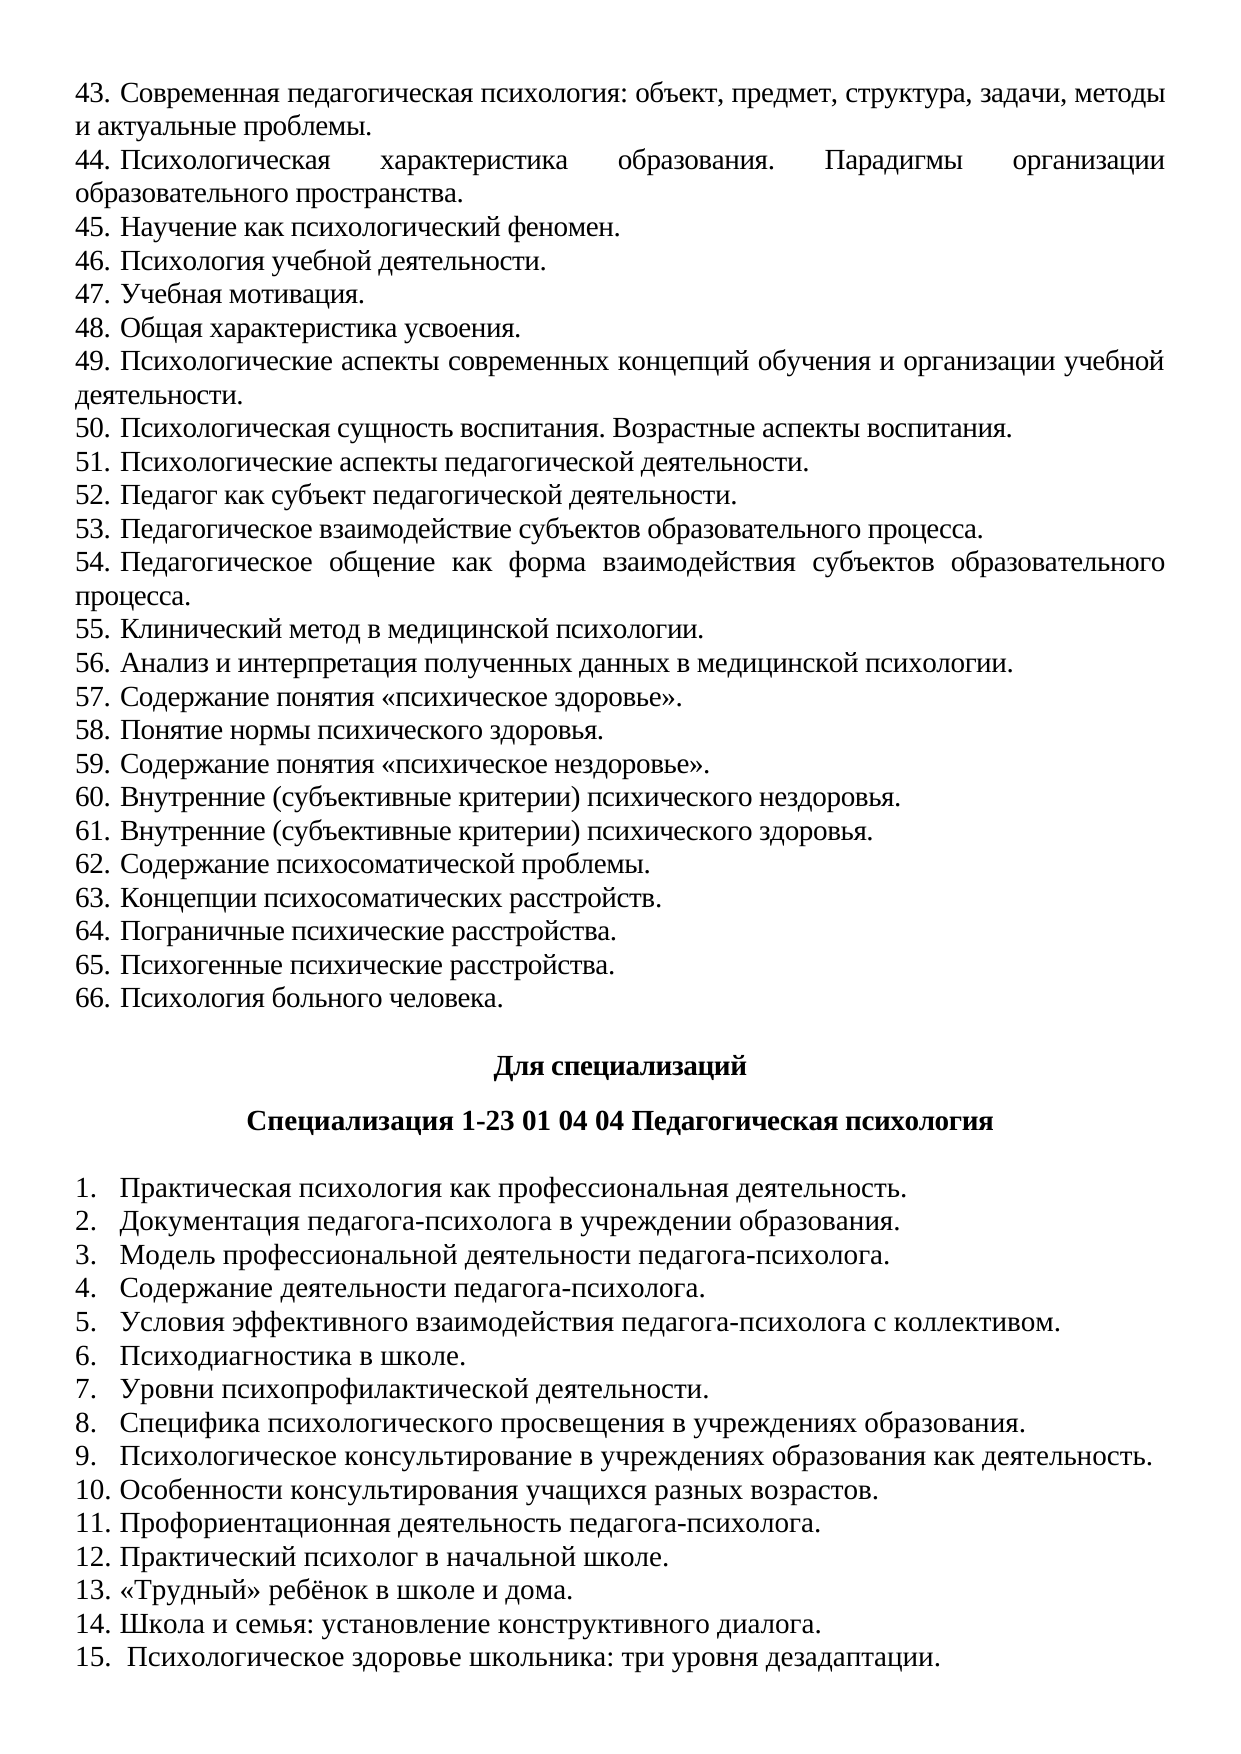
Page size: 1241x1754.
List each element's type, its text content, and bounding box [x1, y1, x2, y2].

text 49. Психологические аспекты современных концепций обучения и организации учебной деятельности. [75, 343, 1165, 410]
text 45. Научение как психологический феномен. [75, 209, 1165, 243]
list Содержание деятельности педагога-психолога. [75, 1271, 1165, 1304]
text 54. Педагогическое общение как форма взаимодействия субъектов образовательного процесса. [75, 544, 1165, 612]
text 52. Педагог как субъект педагогической деятельности. [75, 477, 1165, 511]
list Психологическое здоровье школьника: три уровня дезадаптации. [75, 1639, 1165, 1673]
list Документация педагога-психолога в учреждении образования. [75, 1203, 1165, 1237]
text 47. Учебная мотивация. [75, 276, 1165, 310]
list Модель профессиональной деятельности педагога-психолога. [75, 1237, 1165, 1271]
list Школа и семья: установление конструктивного диалога. [75, 1606, 1165, 1639]
text 59. Содержание понятия «психическое нездоровье». [75, 746, 1165, 779]
list Особенности консультирования учащихся разных возрастов. [75, 1472, 1165, 1505]
text Для специализаций [75, 1048, 1165, 1081]
text 43. Современная педагогическая психология: объект, предмет, структура, задачи, методы и актуальные проблемы. [75, 75, 1165, 142]
list «Трудный» ребёнок в школе и дома. [75, 1572, 1165, 1606]
list Психологическое консультирование в учреждениях образования как деятельность. [75, 1438, 1165, 1472]
text 63. Концепции психосоматических расстройств. [75, 880, 1165, 913]
text 46. Психология учебной деятельности. [75, 243, 1165, 276]
list Практическая психология как профессиональная деятельность. [75, 1170, 1165, 1203]
text 61. Внутренние (субъективные критерии) психического здоровья. [75, 813, 1165, 846]
list Условия эффективного взаимодействия педагога-психолога с коллективом. [75, 1304, 1165, 1338]
text 66. Психология больного человека. [75, 981, 1165, 1014]
text 48. Общая характеристика усвоения. [75, 310, 1165, 343]
text 58. Понятие нормы психического здоровья. [75, 712, 1165, 746]
list Специфика психологического просвещения в учреждениях образования. [75, 1405, 1165, 1438]
list Психодиагностика в школе. [75, 1338, 1165, 1371]
text 56. Анализ и интерпретация полученных данных в медицинской психологии. [75, 645, 1165, 679]
text 62. Содержание психосоматической проблемы. [75, 846, 1165, 880]
text 51. Психологические аспекты педагогической деятельности. [75, 444, 1165, 477]
text 55. Клинический метод в медицинской психологии. [75, 612, 1165, 645]
list Профориентационная деятельность педагога-психолога. [75, 1505, 1165, 1539]
text 53. Педагогическое взаимодействие субъектов образовательного процесса. [75, 511, 1165, 544]
text 64. Пограничные психические расстройства. [75, 913, 1165, 947]
text 57. Содержание понятия «психическое здоровье». [75, 679, 1165, 712]
text 50. Психологическая сущность воспитания. Возрастные аспекты воспитания. [75, 410, 1165, 444]
text 65. Психогенные психические расстройства. [75, 947, 1165, 981]
text 60. Внутренние (субъективные критерии) психического нездоровья. [75, 779, 1165, 813]
text 44. Психологическая характеристика образования. Парадигмы организации образовательного пространства. [75, 142, 1165, 209]
text Специализация 1-23 01 04 04 Педагогическая психология [75, 1103, 1165, 1136]
list Уровни психопрофилактической деятельности. [75, 1371, 1165, 1405]
list Практический психолог в начальной школе. [75, 1539, 1165, 1572]
